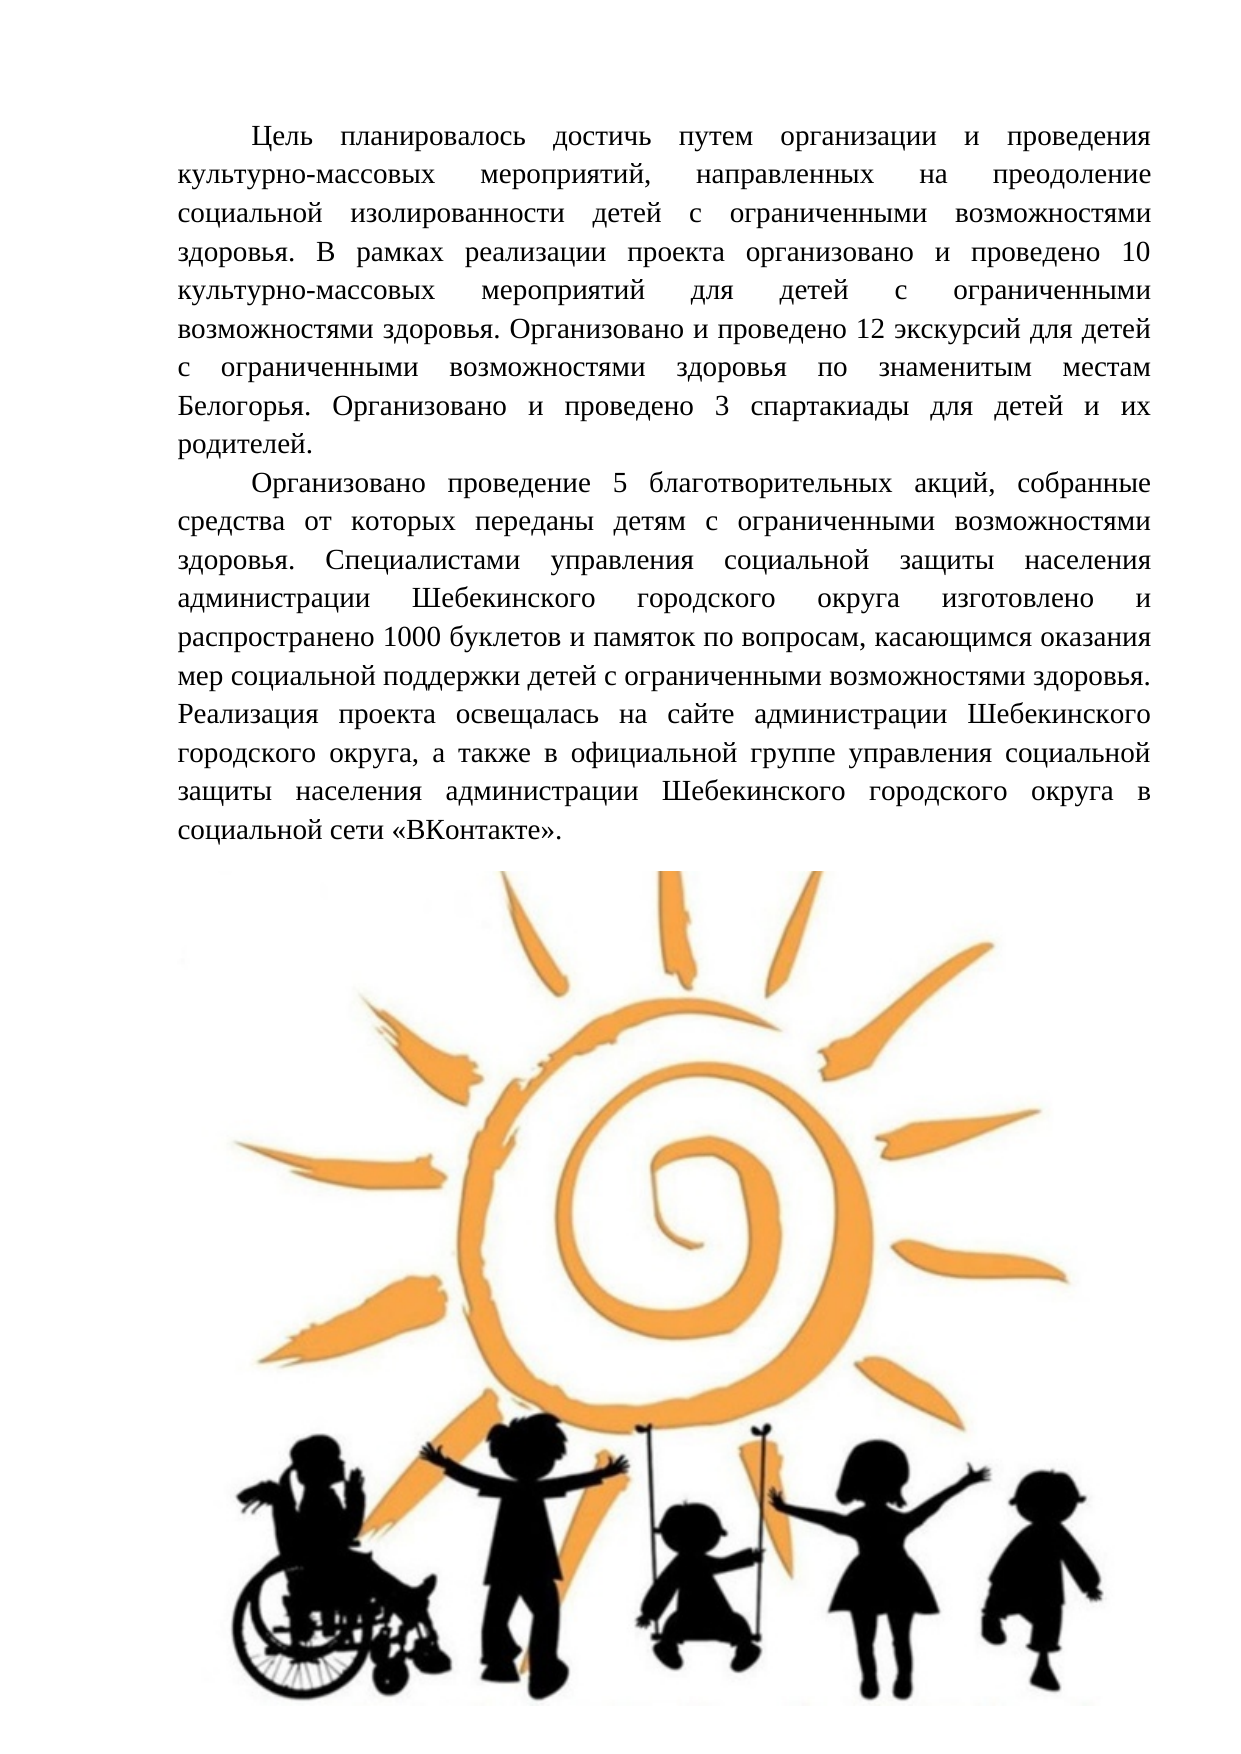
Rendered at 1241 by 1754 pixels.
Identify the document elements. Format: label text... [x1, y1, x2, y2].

picture [177, 871, 1121, 1706]
text Цель планировалось достичь путем организации и проведения культурно-массовых мероприятий, направленных на преодоление социальной изолированности детей с ограниченными возможностями здоровья. В рамках реализации проекта организовано и проведено 10 культурно-массовых мероприятий для детей с ограниченными возможностями здоровья. Организовано и проведено 12 экскурсий для детей с ограниченными возможностями здоровья по знаменитым местам Белогорья. Организовано и проведено 3 спартакиады для детей и их родителей. Организовано проведение 5 благотворительных акций, собранные средства от которых переданы детям с ограниченными возможностями здоровья. Специалистами управления социальной защиты населения администрации Шебекинского городского округа изготовлено и распространено 1000 буклетов и памяток по вопросам, касающимся оказания мер социальной поддержки детей с ограниченными возможностями здоровья. Реализация проекта освещалась на сайте администрации Шебекинского городского округа, а также в официальной группе управления социальной защиты населения администрации Шебекинского городского округа в социальной сети «ВКонтакте». [177, 118, 1152, 845]
